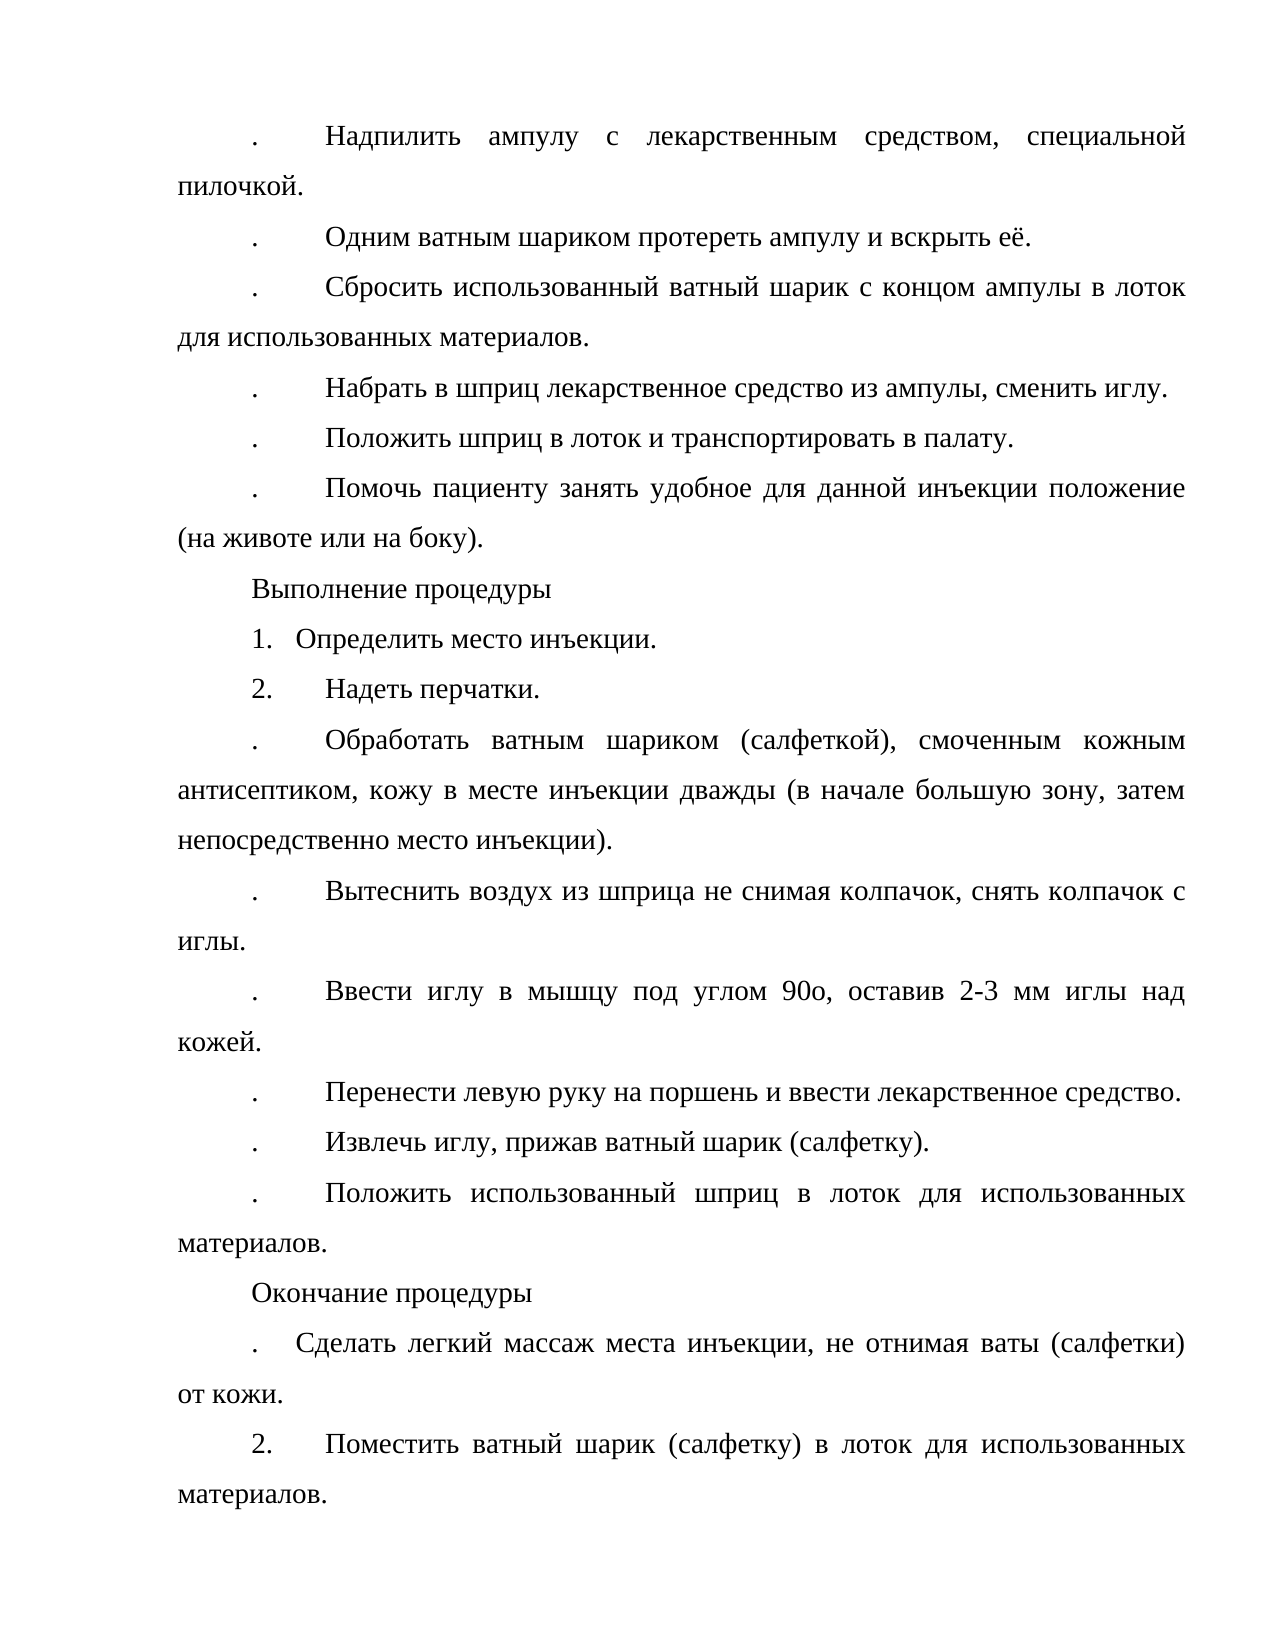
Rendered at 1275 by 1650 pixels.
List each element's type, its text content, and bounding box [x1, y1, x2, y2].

text . Обработать ватным шариком (салфеткой), смоченным кожным антисептиком, кожу в месте инъекции дважды (в начале большую зону, затем непосредственно место инъекции). [177, 722, 1186, 856]
text . Сделать легкий массаж места инъекции, не отнимая ваты (салфетки) от кожи. [177, 1326, 1186, 1409]
text . Положить использованный шприц в лоток для использованных материалов. [177, 1175, 1186, 1258]
text 2. Поместить ватный шарик (салфетку) в лоток для использованных материалов. [177, 1426, 1186, 1510]
text . Положить шприц в лоток и транспортировать в палату. [177, 420, 1186, 453]
text Выполнение процедуры [177, 571, 1186, 604]
text . Набрать в шприц лекарственное средство из ампулы, сменить иглу. [177, 370, 1186, 403]
text Окончание процедуры [177, 1275, 1186, 1309]
text . Перенести левую руку на поршень и ввести лекарственное средство. [177, 1074, 1186, 1108]
text 1. Определить место инъекции. [177, 621, 1186, 655]
text . Помочь пациенту занять удобное для данной инъекции положение (на животе или на боку). [177, 470, 1186, 554]
text . Ввести иглу в мышцу под углом 90о, оставив 2-3 мм иглы над кожей. [177, 973, 1186, 1057]
text . Вытеснить воздух из шприца не снимая колпачок, снять колпачок с иглы. [177, 873, 1186, 957]
text . Надпилить ампулу с лекарственным средством, специальной пилочкой. [177, 118, 1186, 202]
text 2. Надеть перчатки. [177, 672, 1186, 705]
text . Извлечь иглу, прижав ватный шарик (салфетку). [177, 1124, 1186, 1158]
text . Одним ватным шариком протереть ампулу и вскрыть её. [177, 219, 1186, 252]
text . Сбросить использованный ватный шарик с концом ампулы в лоток для использованных материалов. [177, 269, 1186, 353]
